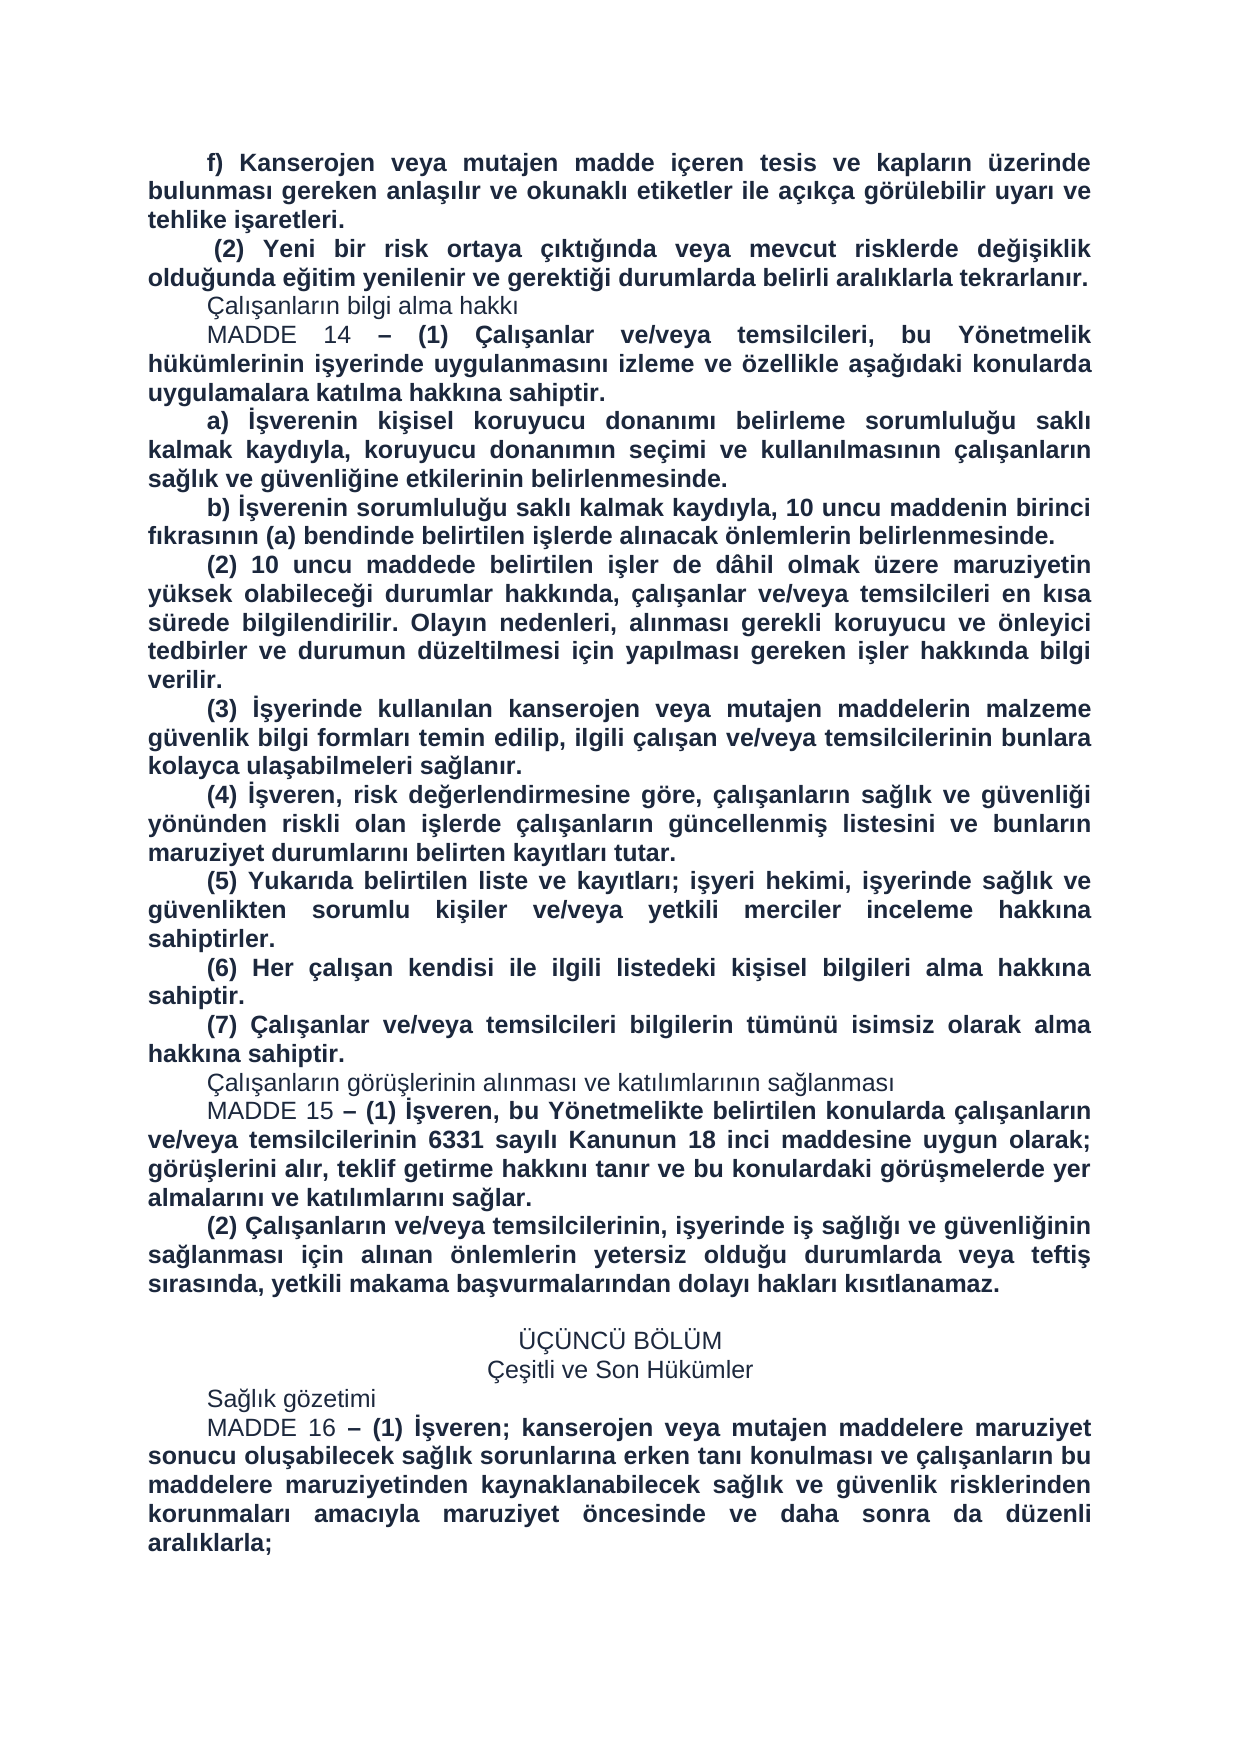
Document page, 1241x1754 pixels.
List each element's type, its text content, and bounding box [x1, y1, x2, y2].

text (3) İşyerinde kullanılan kanserojen veya mutajen maddelerin malzeme güvenlik bilgi formları temin edilip, ilgili çalışan ve/veya temsilcilerinin bunlara kolayca ulaşabilmeleri sağlanır. [148, 694, 1093, 780]
text a) İşverenin kişisel koruyucu donanımı belirleme sorumluluğu saklı kalmak kaydıyla, koruyucu donanımın seçimi ve kullanılmasının çalışanların sağlık ve güvenliğine etkilerinin belirlenmesinde. [148, 406, 1093, 493]
text (7) Çalışanlar ve/veya temsilcileri bilgilerin tümünü isimsiz olarak alma hakkına sahiptir. [148, 1010, 1093, 1068]
text (5) Yukarıda belirtilen liste ve kayıtları; işyeri hekimi, işyerinde sağlık ve güvenlikten sorumlu kişiler ve/veya yetkili merciler inceleme hakkına sahiptirler. [148, 866, 1093, 953]
text MADDE 16 – (1) İşveren; kanserojen veya mutajen maddelere maruziyet sonucu oluşabilecek sağlık sorunlarına erken tanı konulması ve çalışanların bu maddelere maruziyetinden kaynaklanabilecek sağlık ve güvenlik risklerinden korunmaları amacıyla maruziyet öncesinde ve daha sonra da düzenli aralıklarla; [148, 1413, 1093, 1556]
text (2) 10 uncu maddede belirtilen işler de dâhil olmak üzere maruziyetin yüksek olabileceği durumlar hakkında, çalışanlar ve/veya temsilcileri en kısa sürede bilgilendirilir. Olayın nedenleri, alınması gerekli koruyucu ve önleyici tedbirler ve durumun düzeltilmesi için yapılması gereken işler hakkında bilgi verilir. [148, 550, 1093, 694]
text f) Kanserojen veya mutajen madde içeren tesis ve kapların üzerinde bulunması gereken anlaşılır ve okunaklı etiketler ile açıkça görülebilir uyarı ve tehlike işaretleri. [148, 148, 1093, 234]
text (6) Her çalışan kendisi ile ilgili listedeki kişisel bilgileri alma hakkına sahiptir. [148, 953, 1093, 1010]
text MADDE 14 – (1) Çalışanlar ve/veya temsilcileri, bu Yönetmelik hükümlerinin işyerinde uygulanmasını izleme ve özellikle aşağıdaki konularda uygulamalara katılma hakkına sahiptir. [148, 320, 1093, 406]
text b) İşverenin sorumluluğu saklı kalmak kaydıyla, 10 uncu maddenin birinci fıkrasının (a) bendinde belirtilen işlerde alınacak önlemlerin belirlenmesinde. [148, 493, 1093, 550]
text (4) İşveren, risk değerlendirmesine göre, çalışanların sağlık ve güvenliği yönünden riskli olan işlerde çalışanların güncellenmiş listesini ve bunların maruziyet durumlarını belirten kayıtları tutar. [148, 780, 1093, 866]
text (2) Yeni bir risk ortaya çıktığında veya mevcut risklerde değişiklik olduğunda eğitim yenilenir ve gerektiği durumlarda belirli aralıklarla tekrarlanır. [148, 234, 1093, 291]
text Çeşitli ve Son Hükümler [148, 1355, 1093, 1384]
text ÜÇÜNCÜ BÖLÜM [148, 1326, 1093, 1355]
text Çalışanların görüşlerinin alınması ve katılımlarının sağlanması [148, 1068, 1093, 1096]
text Sağlık gözetimi [148, 1384, 1093, 1413]
text MADDE 15 – (1) İşveren, bu Yönetmelikte belirtilen konularda çalışanların ve/veya temsilcilerinin 6331 sayılı Kanunun 18 inci maddesine uygun olarak; görüşlerini alır, teklif getirme hakkını tanır ve bu konulardaki görüşmelerde yer almalarını ve katılımlarını sağlar. [148, 1096, 1093, 1211]
text Çalışanların bilgi alma hakkı [148, 291, 1093, 320]
text (2) Çalışanların ve/veya temsilcilerinin, işyerinde iş sağlığı ve güvenliğinin sağlanması için alınan önlemlerin yetersiz olduğu durumlarda veya teftiş sırasında, yetkili makama başvurmalarından dolayı hakları kısıtlanamaz. [148, 1211, 1093, 1298]
